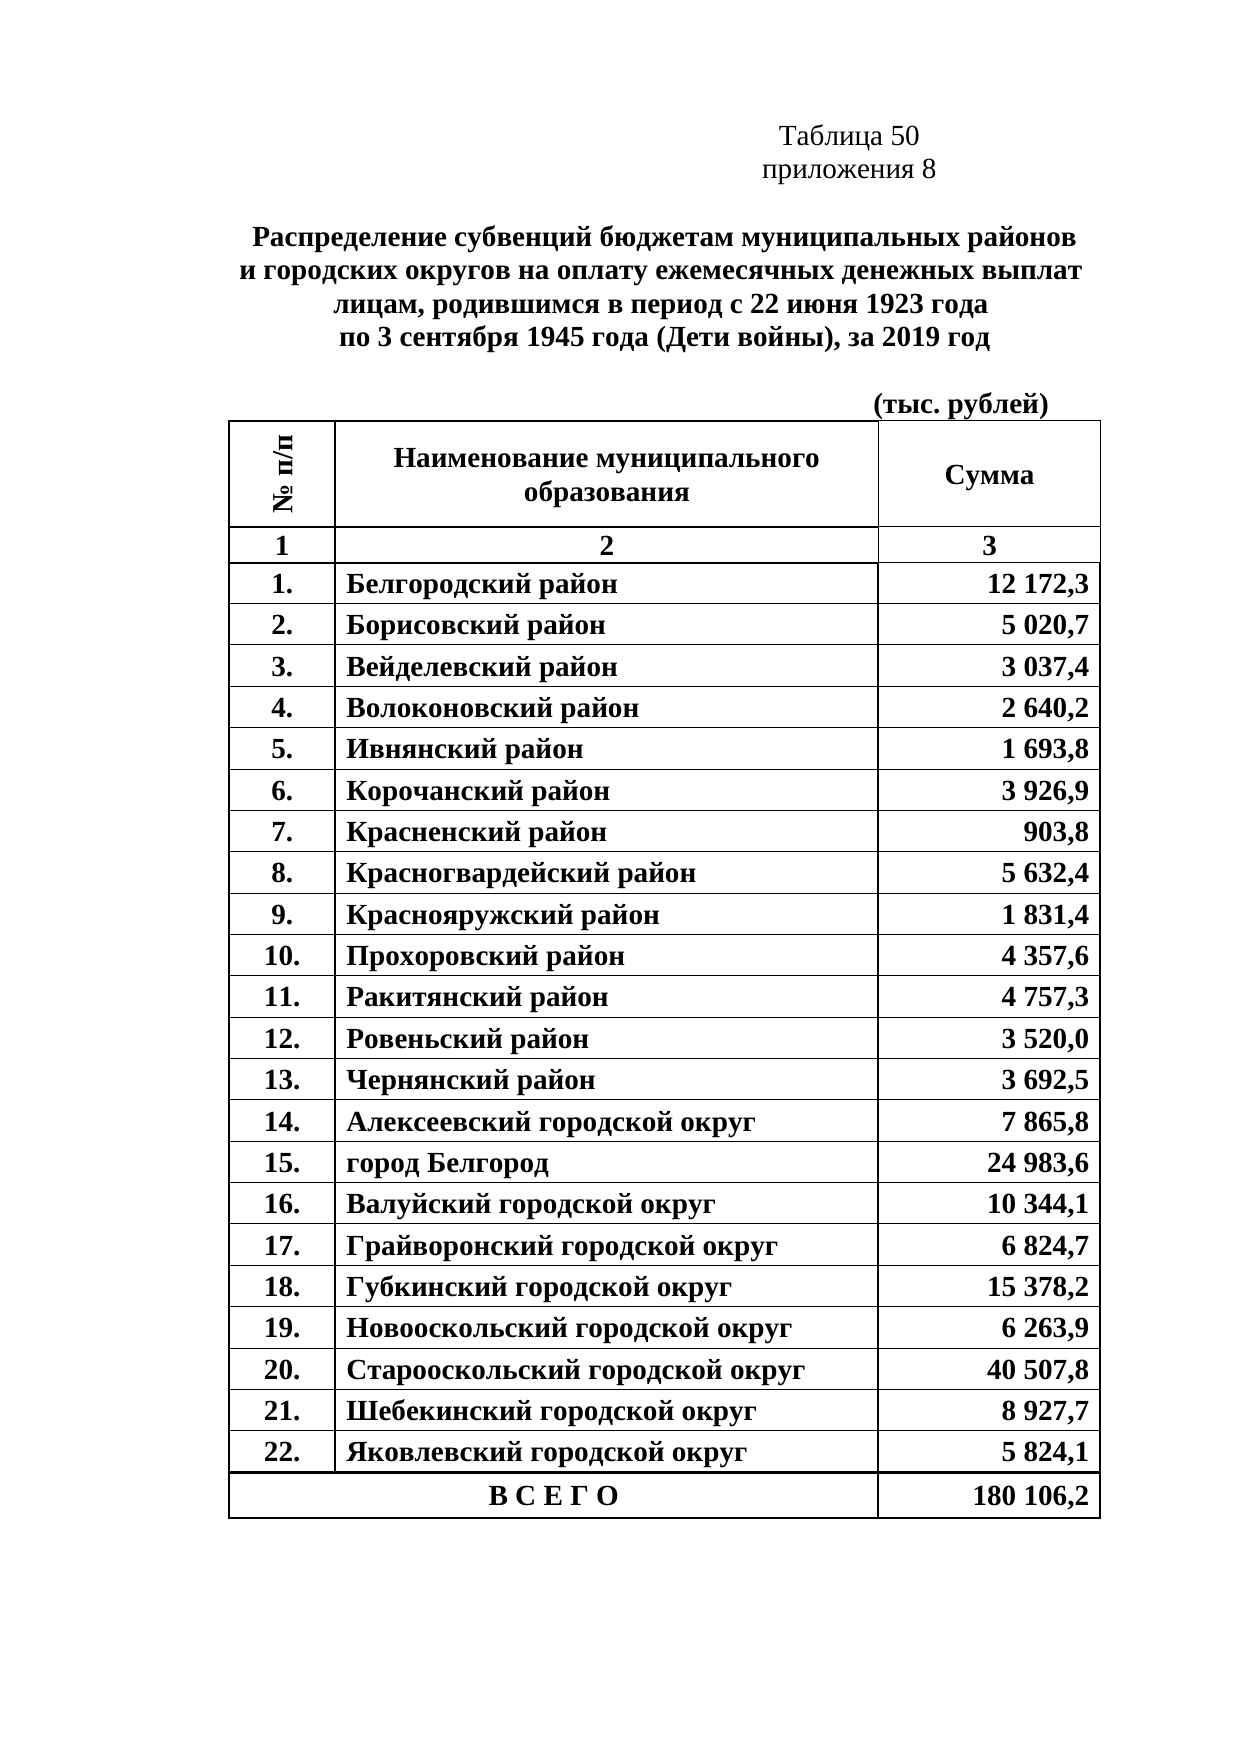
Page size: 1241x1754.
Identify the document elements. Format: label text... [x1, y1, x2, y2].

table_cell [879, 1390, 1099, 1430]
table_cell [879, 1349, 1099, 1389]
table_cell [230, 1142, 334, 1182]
text приложения 8 [546, 152, 1152, 185]
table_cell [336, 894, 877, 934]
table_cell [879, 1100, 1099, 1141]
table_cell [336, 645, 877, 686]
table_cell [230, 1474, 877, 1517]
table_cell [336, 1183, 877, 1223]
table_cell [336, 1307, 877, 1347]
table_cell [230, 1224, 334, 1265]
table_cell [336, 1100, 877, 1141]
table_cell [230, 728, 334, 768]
text Распределение субвенций бюджетам муниципальных районов [177, 219, 1152, 252]
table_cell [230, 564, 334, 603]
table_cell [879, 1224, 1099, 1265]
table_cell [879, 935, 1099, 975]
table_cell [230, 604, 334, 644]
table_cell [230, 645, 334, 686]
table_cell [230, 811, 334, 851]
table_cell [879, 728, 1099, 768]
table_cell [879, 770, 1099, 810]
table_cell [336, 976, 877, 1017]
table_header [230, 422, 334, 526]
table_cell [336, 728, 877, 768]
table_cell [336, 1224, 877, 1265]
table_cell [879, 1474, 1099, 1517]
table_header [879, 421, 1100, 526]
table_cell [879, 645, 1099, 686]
text Таблица 50 [546, 118, 1152, 152]
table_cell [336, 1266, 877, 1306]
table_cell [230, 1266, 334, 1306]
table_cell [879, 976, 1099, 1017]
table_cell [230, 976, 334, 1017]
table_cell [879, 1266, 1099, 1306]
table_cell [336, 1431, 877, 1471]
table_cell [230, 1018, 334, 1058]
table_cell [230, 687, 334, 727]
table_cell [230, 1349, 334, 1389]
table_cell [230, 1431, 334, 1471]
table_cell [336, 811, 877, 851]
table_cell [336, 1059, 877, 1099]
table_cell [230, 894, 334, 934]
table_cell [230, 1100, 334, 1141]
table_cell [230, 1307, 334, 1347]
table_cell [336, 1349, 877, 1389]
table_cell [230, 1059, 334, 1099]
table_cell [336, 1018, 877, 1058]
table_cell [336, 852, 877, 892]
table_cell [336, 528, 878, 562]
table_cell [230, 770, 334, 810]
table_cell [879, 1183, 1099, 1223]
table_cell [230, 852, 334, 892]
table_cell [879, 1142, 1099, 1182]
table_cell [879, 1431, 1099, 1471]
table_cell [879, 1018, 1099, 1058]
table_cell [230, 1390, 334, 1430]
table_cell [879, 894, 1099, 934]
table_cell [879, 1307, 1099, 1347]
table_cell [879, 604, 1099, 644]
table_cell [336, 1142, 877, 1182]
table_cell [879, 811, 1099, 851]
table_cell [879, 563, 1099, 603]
text и городских округов на оплату ежемесячных денежных выплат лицам, родившимся в период с 22 июня 1923 года по 3 сентября 1945 года (Дети войны), за 2019 год [177, 252, 1152, 353]
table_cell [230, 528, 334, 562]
text (тыс. рублей) [177, 386, 1048, 420]
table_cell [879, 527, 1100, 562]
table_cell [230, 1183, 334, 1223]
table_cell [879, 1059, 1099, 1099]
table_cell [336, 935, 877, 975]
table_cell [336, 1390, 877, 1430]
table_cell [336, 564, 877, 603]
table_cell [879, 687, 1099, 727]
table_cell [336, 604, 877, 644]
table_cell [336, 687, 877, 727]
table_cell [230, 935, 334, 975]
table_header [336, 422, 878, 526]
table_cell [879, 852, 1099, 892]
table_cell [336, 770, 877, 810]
